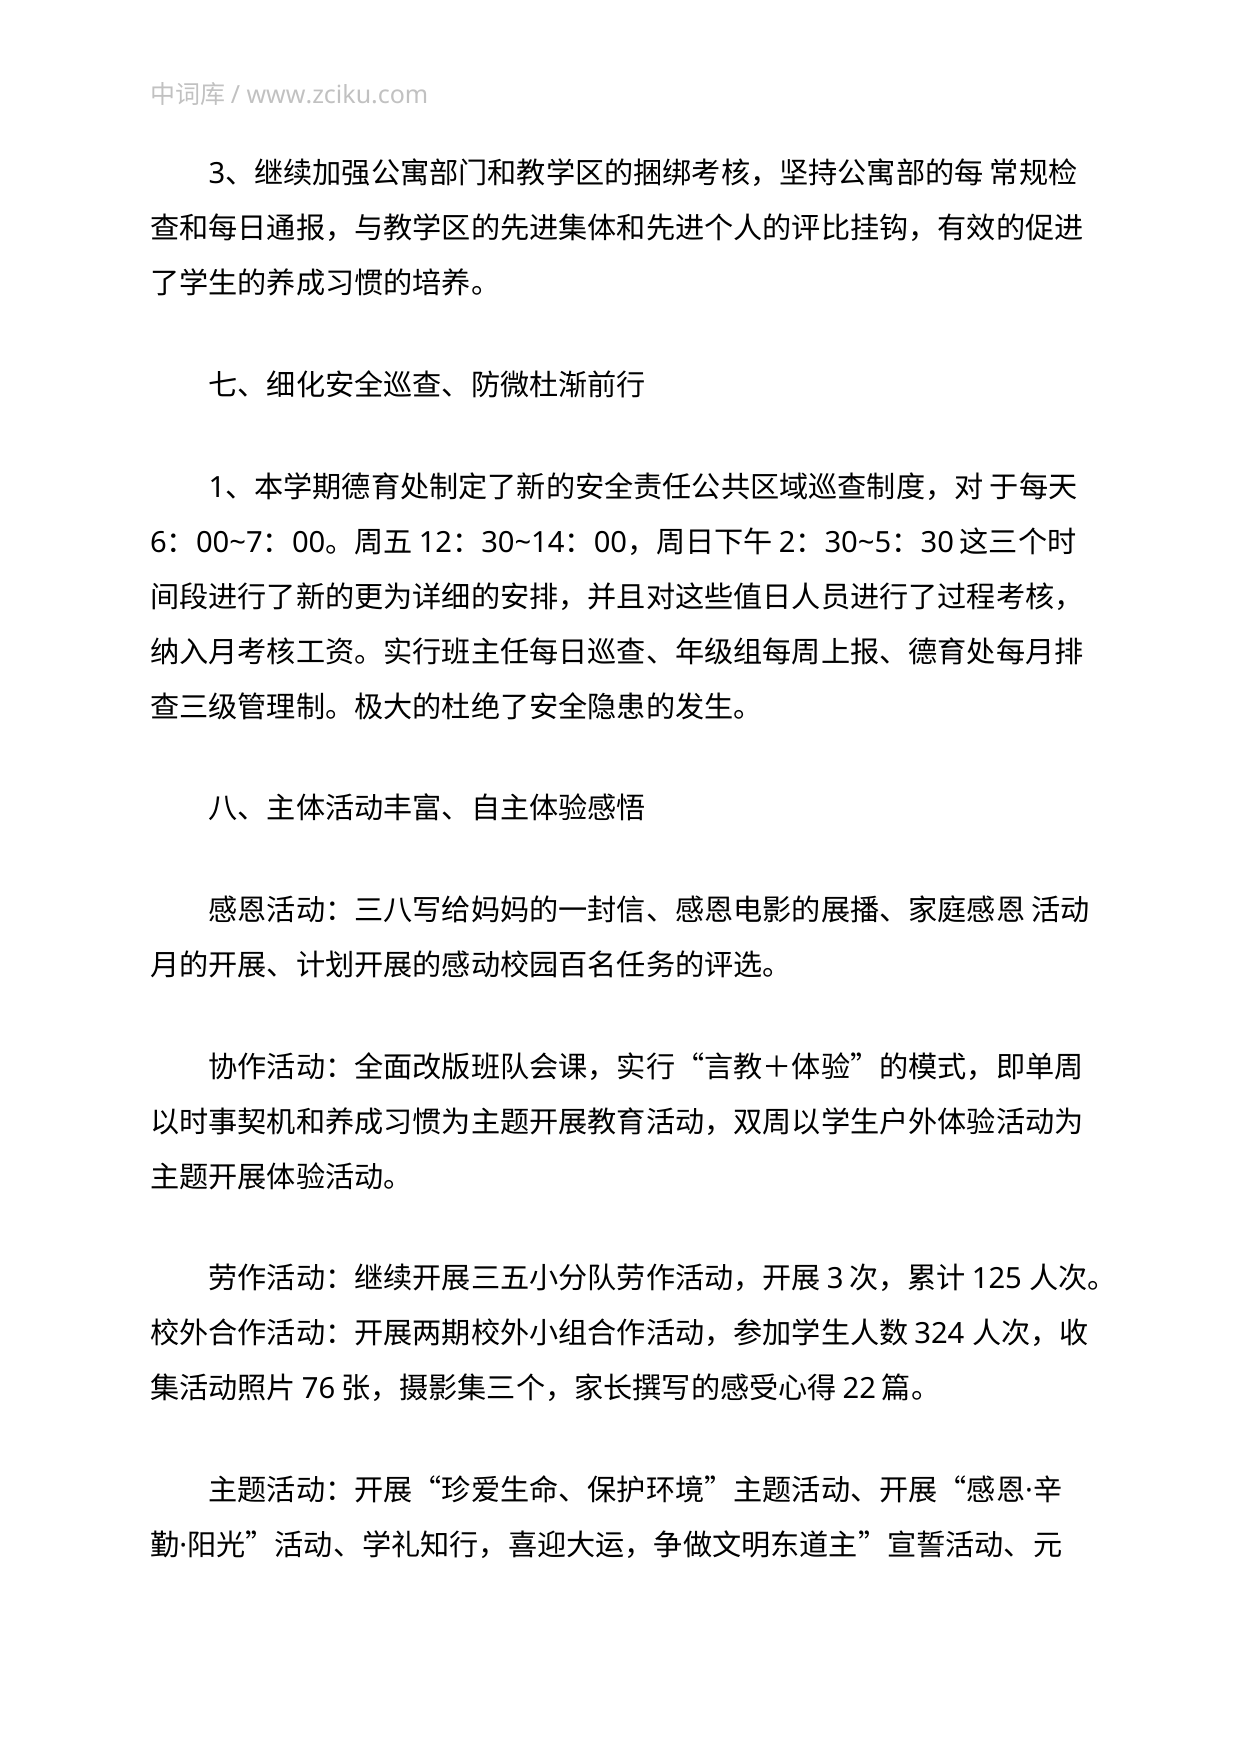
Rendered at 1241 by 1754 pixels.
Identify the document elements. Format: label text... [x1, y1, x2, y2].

text 七、细化安全巡查、防微杜渐前行 [150, 362, 1090, 404]
text 3、继续加强公寓部门和教学区的捆绑考核，坚持公寓部的每 常规检查和每日通报，与教学区的先进集体和先进个人的评比挂钩，有效的促进了学生的养成习惯的培养。 [150, 150, 1090, 302]
text 劳作活动：继续开展三五小分队劳作活动，开展3次，累计125 人次。校外合作活动：开展两期校外小组合作活动，参加学生人数324 人次，收集活动照片76张，摄影集三个，家长撰写的感受心得22篇。 [150, 1255, 1090, 1407]
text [150, 1467, 1090, 1564]
text 八、主体活动丰富、自主体验感悟 [150, 785, 1090, 827]
text 1、本学期德育处制定了新的安全责任公共区域巡查制度，对 于每天6：00~7：00。周五12：30~14：00，周日下午2：30~5：30这三个时间段进行了新的更为详细的安排，并且对这些值日人员进行了过程考核，纳入月考核工资。实行班主任每日巡查、年级组每周上报、德育处每月排查三级管理制。极大的杜绝了安全隐患的发生。 [150, 463, 1090, 726]
text 感恩活动：三八写给妈妈的一封信、感恩电影的展播、家庭感恩 活动月的开展、计划开展的感动校园百名任务的评选。 [150, 887, 1090, 984]
text 协作活动：全面改版班队会课，实行“言教＋体验”的模式，即单周以时事契机和养成习惯为主题开展教育活动，双周以学生户外体验活动为主题开展体验活动。 [150, 1043, 1090, 1196]
